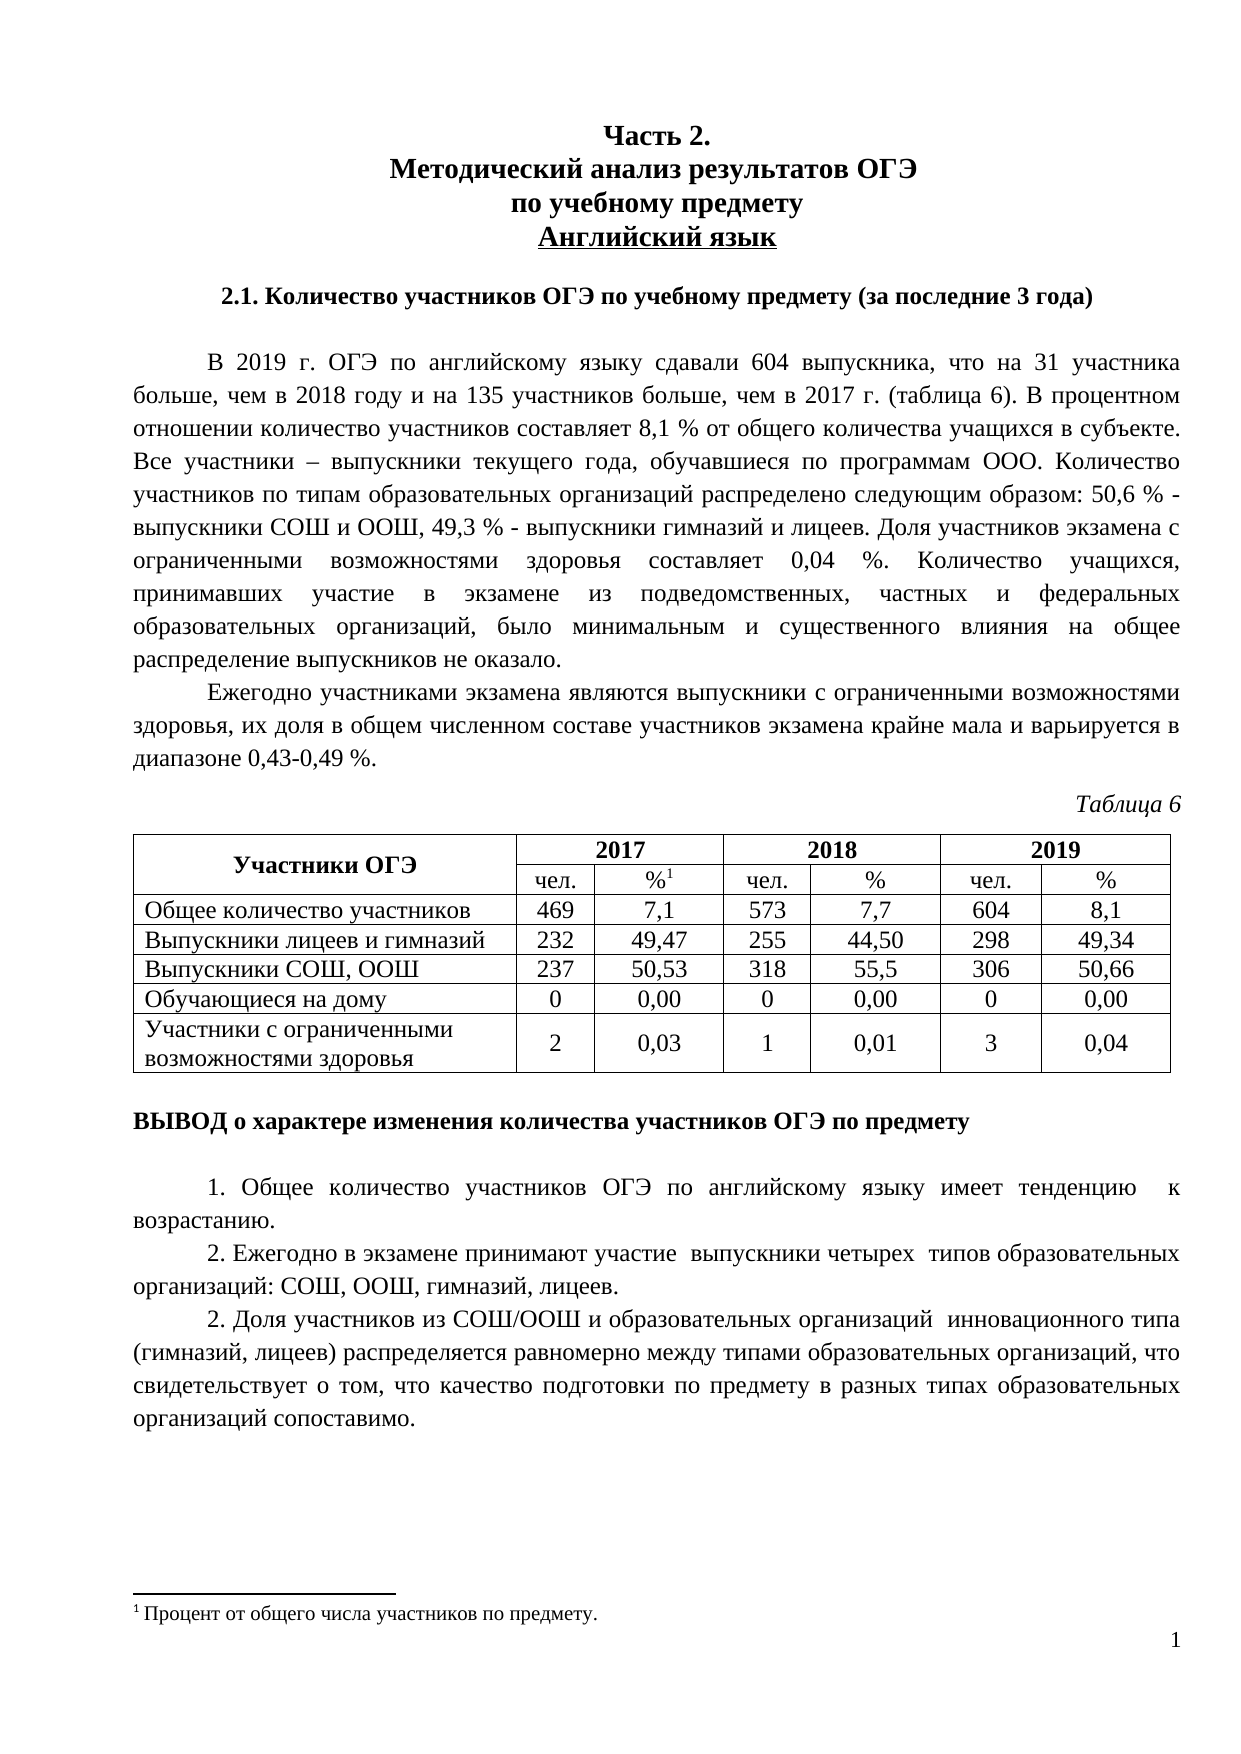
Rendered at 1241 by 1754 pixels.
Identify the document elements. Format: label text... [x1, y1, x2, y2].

text Таблица 6 [133, 789, 1181, 818]
table_cell 573 [724, 895, 810, 924]
table_cell 0,00 [811, 984, 940, 1013]
table_cell 0,04 [1042, 1014, 1170, 1072]
text Ежегодно участниками экзамена являются выпускники с ограниченными возможностями здоровья, их доля в общем численном составе участников экзамена крайне мала и варьируется в диапазоне 0,43-0,49 %. [133, 677, 1181, 772]
text 2. Ежегодно в экзамене принимают участие выпускники четырех типов образовательных организаций: СОШ, ООШ, гимназий, лицеев. [133, 1238, 1181, 1299]
table_header 2017 [517, 835, 723, 864]
table_cell 232 [517, 925, 594, 953]
text В 2019 г. ОГЭ по английскому языку сдавали 604 выпускника, что на 31 участника больше, чем в 2018 году и на 135 участников больше, чем в 2017 г. (таблица 6). В процентном отношении количество участников составляет 8,1 % от общего количества учащихся в субъекте. Все участники – выпускники текущего года, обучавшиеся по программам ООО. Количество участников по типам образовательных организаций распределено следующим образом: 50,6 % - выпускники СОШ и ООШ, 49,3 % - выпускники гимназий и лицеев. Доля участников экзамена с ограниченными возможностями здоровья составляет 0,04 %. Количество учащихся, принимавших участие в экзамене из подведомственных, частных и федеральных образовательных организаций, было минимальным и существенного влияния на общее распределение выпускников не оказало. [133, 347, 1181, 673]
table_cell 237 [517, 955, 594, 983]
table_cell 7,1 [595, 895, 723, 924]
table_header 2018 [724, 835, 940, 864]
text Методический анализ результатов ОГЭ по учебному предмету Английский язык [133, 152, 1181, 252]
table_cell 2 [517, 1014, 594, 1072]
table_cell 0,01 [811, 1014, 940, 1072]
table_cell 0 [724, 984, 810, 1013]
table_cell 306 [941, 955, 1041, 983]
table_header Участники ОГЭ [134, 835, 516, 894]
text 2.1. Количество участников ОГЭ по учебному предмету (за последние 3 года) [133, 281, 1181, 310]
table_cell 0 [941, 984, 1041, 1013]
table_cell % [595, 865, 723, 894]
table_cell 1 [724, 1014, 810, 1072]
table_cell Обучающиеся на дому [134, 984, 516, 1013]
table_cell 3 [941, 1014, 1041, 1072]
table_cell 55,5 [811, 955, 940, 983]
table_cell % [1042, 865, 1170, 894]
table_cell 604 [941, 895, 1041, 924]
table_cell 8,1 [1042, 895, 1170, 924]
table_cell 318 [724, 955, 810, 983]
table_cell чел. [724, 865, 810, 894]
table_cell 49,34 [1042, 925, 1170, 953]
table_cell 44,50 [811, 925, 940, 953]
table_cell Выпускники СОШ, ООШ [134, 955, 516, 983]
table_header 2019 [941, 835, 1170, 864]
text Часть 2. [133, 118, 1181, 152]
table_cell 469 [517, 895, 594, 924]
text ВЫВОД о характере изменения количества участников ОГЭ по предмету [133, 1106, 1181, 1134]
table_cell чел. [941, 865, 1041, 894]
table_cell 7,7 [811, 895, 940, 924]
table_cell 50,66 [1042, 955, 1170, 983]
table_cell Общее количество участников [134, 895, 516, 924]
table_cell 0,03 [595, 1014, 723, 1072]
table_cell чел. [517, 865, 594, 894]
table_cell 0,00 [1042, 984, 1170, 1013]
text 2. Доля участников из СОШ/ООШ и образовательных организаций инновационного типа (гимназий, лицеев) распределяется равномерно между типами образовательных организаций, что свидетельствует о том, что качество подготовки по предмету в разных типах образовательных организаций сопоставимо. [133, 1304, 1181, 1432]
table_cell 255 [724, 925, 810, 953]
table_cell % [811, 865, 940, 894]
table_cell 49,47 [595, 925, 723, 953]
text 1. Общее количество участников ОГЭ по английскому языку имеет тенденцию к возрастанию. [133, 1172, 1181, 1233]
table_cell 50,53 [595, 955, 723, 983]
table_cell 0,00 [595, 984, 723, 1013]
table_cell 298 [941, 925, 1041, 953]
table_cell Выпускники лицеев и гимназий [134, 925, 516, 953]
table_cell 0 [517, 984, 594, 1013]
table_cell Участники с ограниченными возможностями здоровья [134, 1014, 516, 1072]
